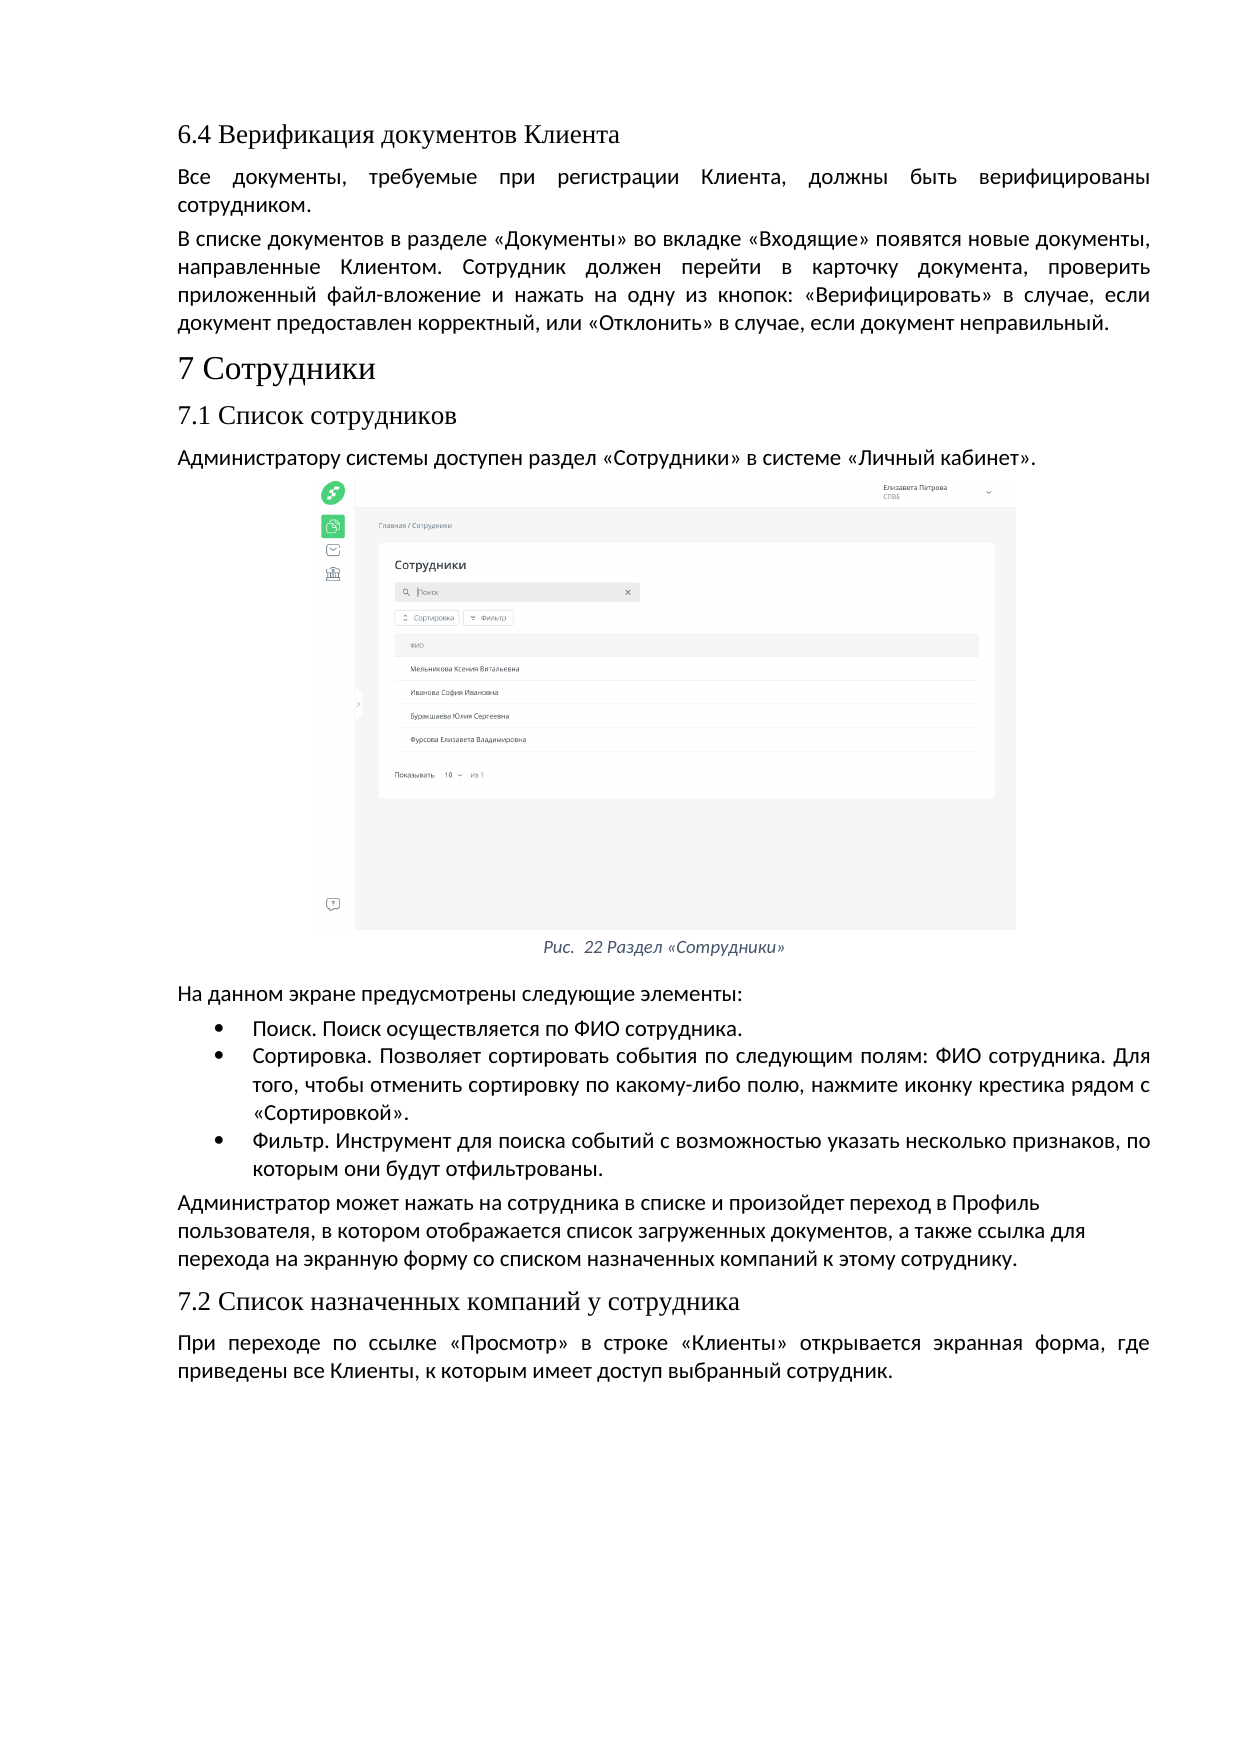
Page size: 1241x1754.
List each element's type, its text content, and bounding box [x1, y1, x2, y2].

text Рис. 22 Раздел «Сотрудники» [177, 936, 1152, 958]
subtitle 7.2 Список назначенных компаний у сотрудника [177, 1284, 1152, 1316]
list Сортировка. Позволяет сортировать события по следующим полям: ФИО сотрудника. Для того, чтобы отменить сортировку по какому-либо полю, нажмите иконку крестика рядом с «Сортировкой». [215, 1042, 1152, 1126]
list Фильтр. Инструмент для поиска событий с возможностью указать несколько признаков, по которым они будут отфильтрованы. [215, 1126, 1152, 1182]
text Все документы, требуемые при регистрации Клиента, должны быть верифицированы сотрудником. [177, 162, 1152, 218]
subtitle 7.1 Список сотрудников [177, 399, 1152, 431]
text Администратору системы доступен раздел «Сотрудники» в системе «Личный кабинет». [177, 443, 1152, 471]
subtitle 6.4 Верификация документов Клиента [177, 118, 1152, 149]
list Поиск. Поиск осуществляется по ФИО сотрудника. [215, 1014, 1152, 1042]
text При переходе по ссылке «Просмотр» в строке «Клиенты» открывается экранная форма, где приведены все Клиенты, к которым имеет доступ выбранный сотрудник. [177, 1328, 1152, 1384]
picture [312, 477, 1017, 930]
text В списке документов в разделе «Документы» во вкладке «Входящие» появятся новые документы, направленные Клиентом. Сотрудник должен перейти в карточку документа, проверить приложенный файл-вложение и нажать на одну из кнопок: «Верифицировать» в случае, если документ предоставлен корректный, или «Отклонить» в случае, если документ неправильный. [177, 224, 1152, 336]
subtitle 7 Сотрудники [177, 349, 1152, 387]
text На данном экране предусмотрены следующие элементы: [177, 979, 1152, 1007]
text Администратор может нажать на сотрудника в списке и произойдет переход в Профиль пользователя, в котором отображается список загруженных документов, а также ссылка для перехода на экранную форму со списком назначенных компаний к этому сотруднику. [177, 1188, 1152, 1272]
